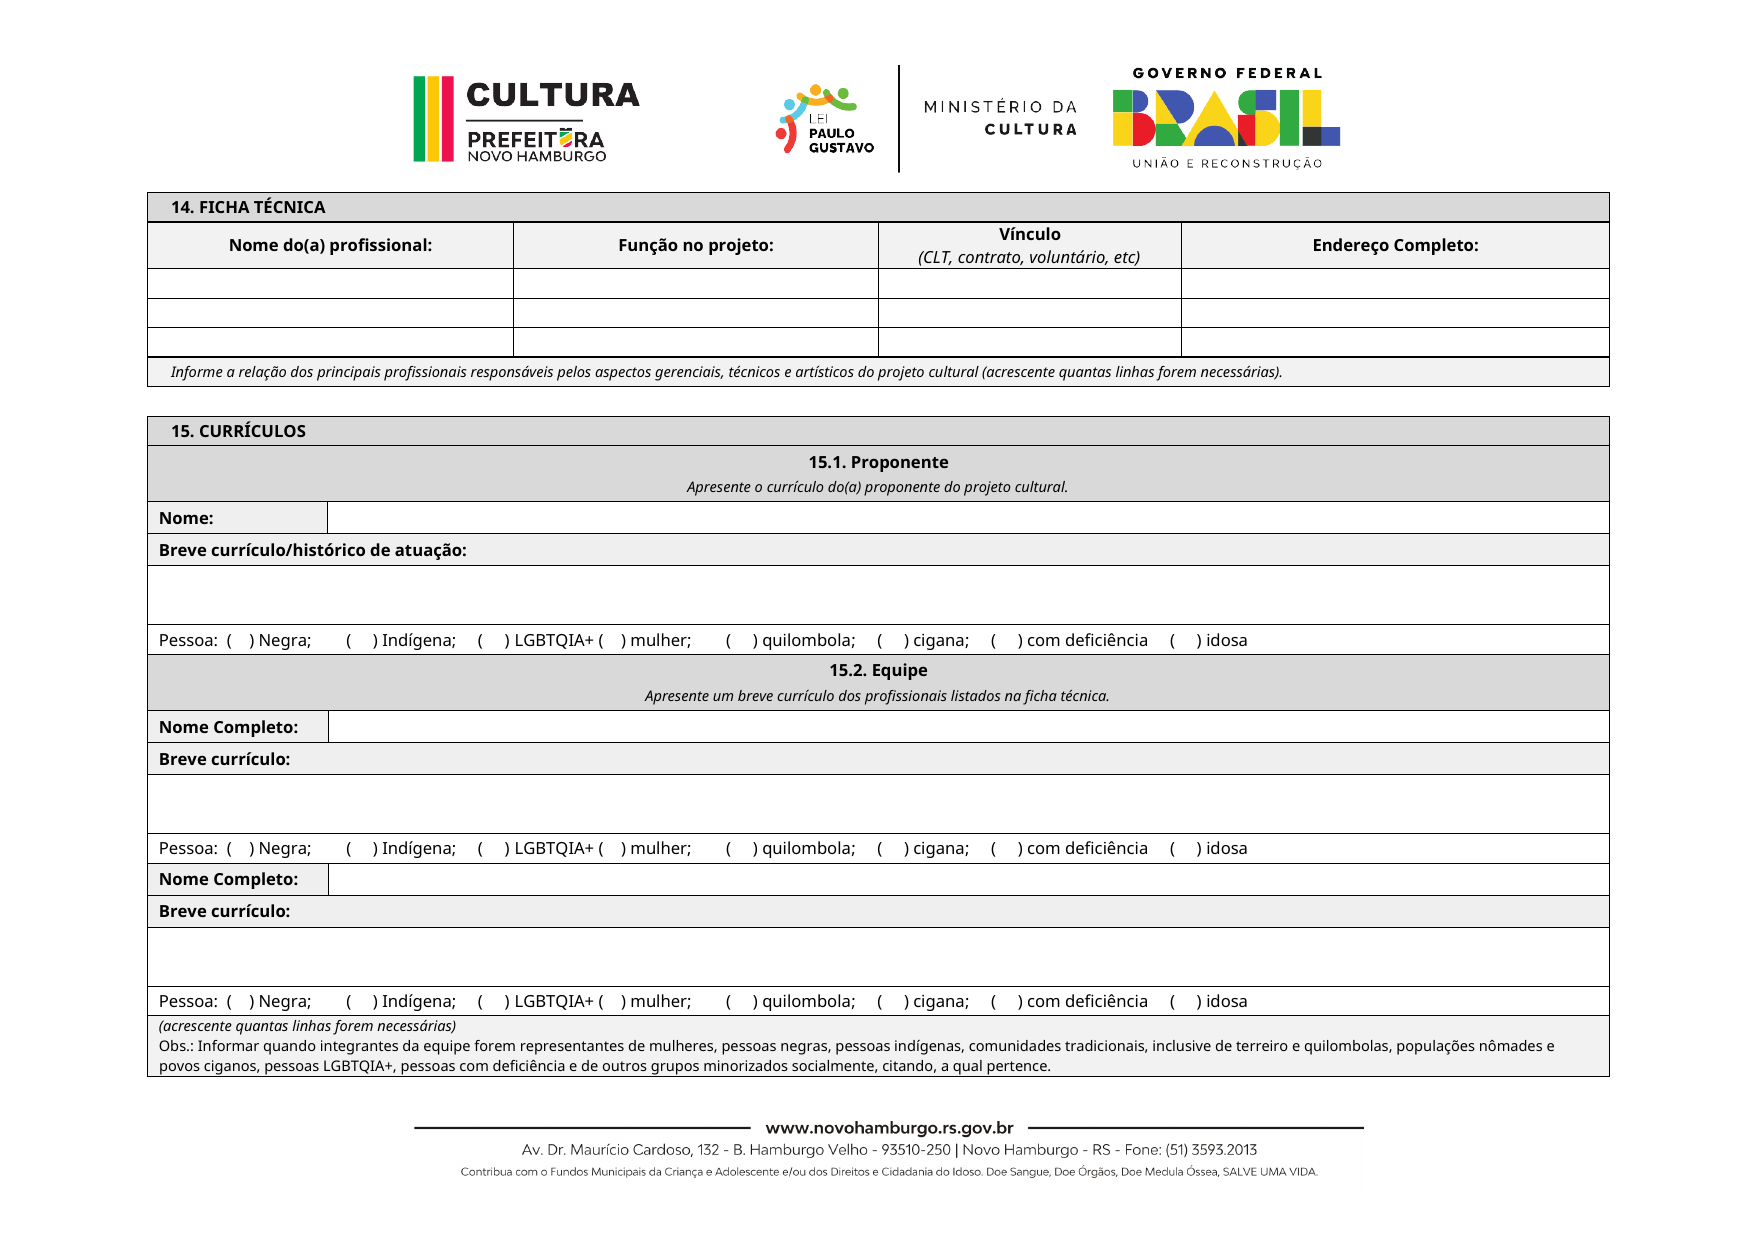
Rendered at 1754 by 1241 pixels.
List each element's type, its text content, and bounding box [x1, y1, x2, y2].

table_cell Nome: [148, 502, 327, 533]
table_header 15. CURRÍCULOS [148, 417, 1609, 445]
table_cell Pessoa: ( ) Negra; ( ) Indígena; ( ) LGBTQIA+ ( ) mulher; ( ) quilombola; ( ) cigana; ( ) com deficiência ( ) idosa [148, 834, 1609, 863]
table_cell [514, 269, 878, 297]
picture [414, 1121, 1364, 1191]
table_cell [329, 711, 1609, 742]
table_cell [1182, 328, 1609, 356]
table_cell Vínculo (CLT, contrato, voluntário, etc) [879, 223, 1181, 268]
table_cell Pessoa: ( ) Negra; ( ) Indígena; ( ) LGBTQIA+ ( ) mulher; ( ) quilombola; ( ) cigana; ( ) com deficiência ( ) idosa [148, 987, 1609, 1015]
table_cell 15.2. Equipe Apresente um breve currículo dos profissionais listados na ficha técnica. [148, 655, 1609, 710]
table_cell Função no projeto: [514, 223, 878, 268]
table_cell [328, 502, 1609, 533]
table_cell Pessoa: ( ) Negra; ( ) Indígena; ( ) LGBTQIA+ ( ) mulher; ( ) quilombola; ( ) cigana; ( ) com deficiência ( ) idosa [148, 625, 1609, 654]
table_cell Breve currículo: [148, 896, 1609, 927]
picture [413, 65, 1341, 173]
table_cell [1182, 299, 1609, 327]
table_cell [148, 299, 513, 327]
table_cell [148, 328, 513, 356]
table_cell Nome Completo: [148, 864, 328, 895]
table_header 14. FICHA TÉCNICA [148, 193, 1609, 221]
table_cell Breve currículo/histórico de atuação: [148, 534, 1609, 565]
table_cell Breve currículo: [148, 743, 1609, 774]
table_cell [1182, 269, 1609, 297]
table_cell Endereço Completo: [1182, 223, 1609, 268]
table_cell [148, 566, 1609, 624]
table_cell Nome Completo: [148, 711, 328, 742]
table_cell [148, 928, 1609, 986]
table_cell [879, 299, 1181, 327]
table_cell [514, 328, 878, 356]
table_cell [879, 269, 1181, 297]
table_cell [329, 864, 1609, 895]
table_cell 15.1. Proponente Apresente o currículo do(a) proponente do projeto cultural. [148, 446, 1609, 501]
table_cell [514, 299, 878, 327]
table_cell [148, 269, 513, 297]
table_cell [879, 328, 1181, 356]
table_cell Informe a relação dos principais profissionais responsáveis pelos aspectos gerenciais, técnicos e artísticos do projeto cultural (acrescente quantas linhas forem necessárias). [148, 358, 1609, 386]
table_cell Nome do(a) profissional: [148, 223, 513, 268]
table_cell [148, 775, 1609, 833]
table_cell (acrescente quantas linhas forem necessárias) Obs.: Informar quando integrantes da equipe forem representantes de mulheres, pessoas negras, pessoas indígenas, comunidades tradicionais, inclusive de terreiro e quilombolas, populações nômades e povos ciganos, pessoas LGBTQIA+, pessoas com deficiência e de outros grupos minorizados socialmente, citando, a qual pertence. [148, 1016, 1609, 1076]
